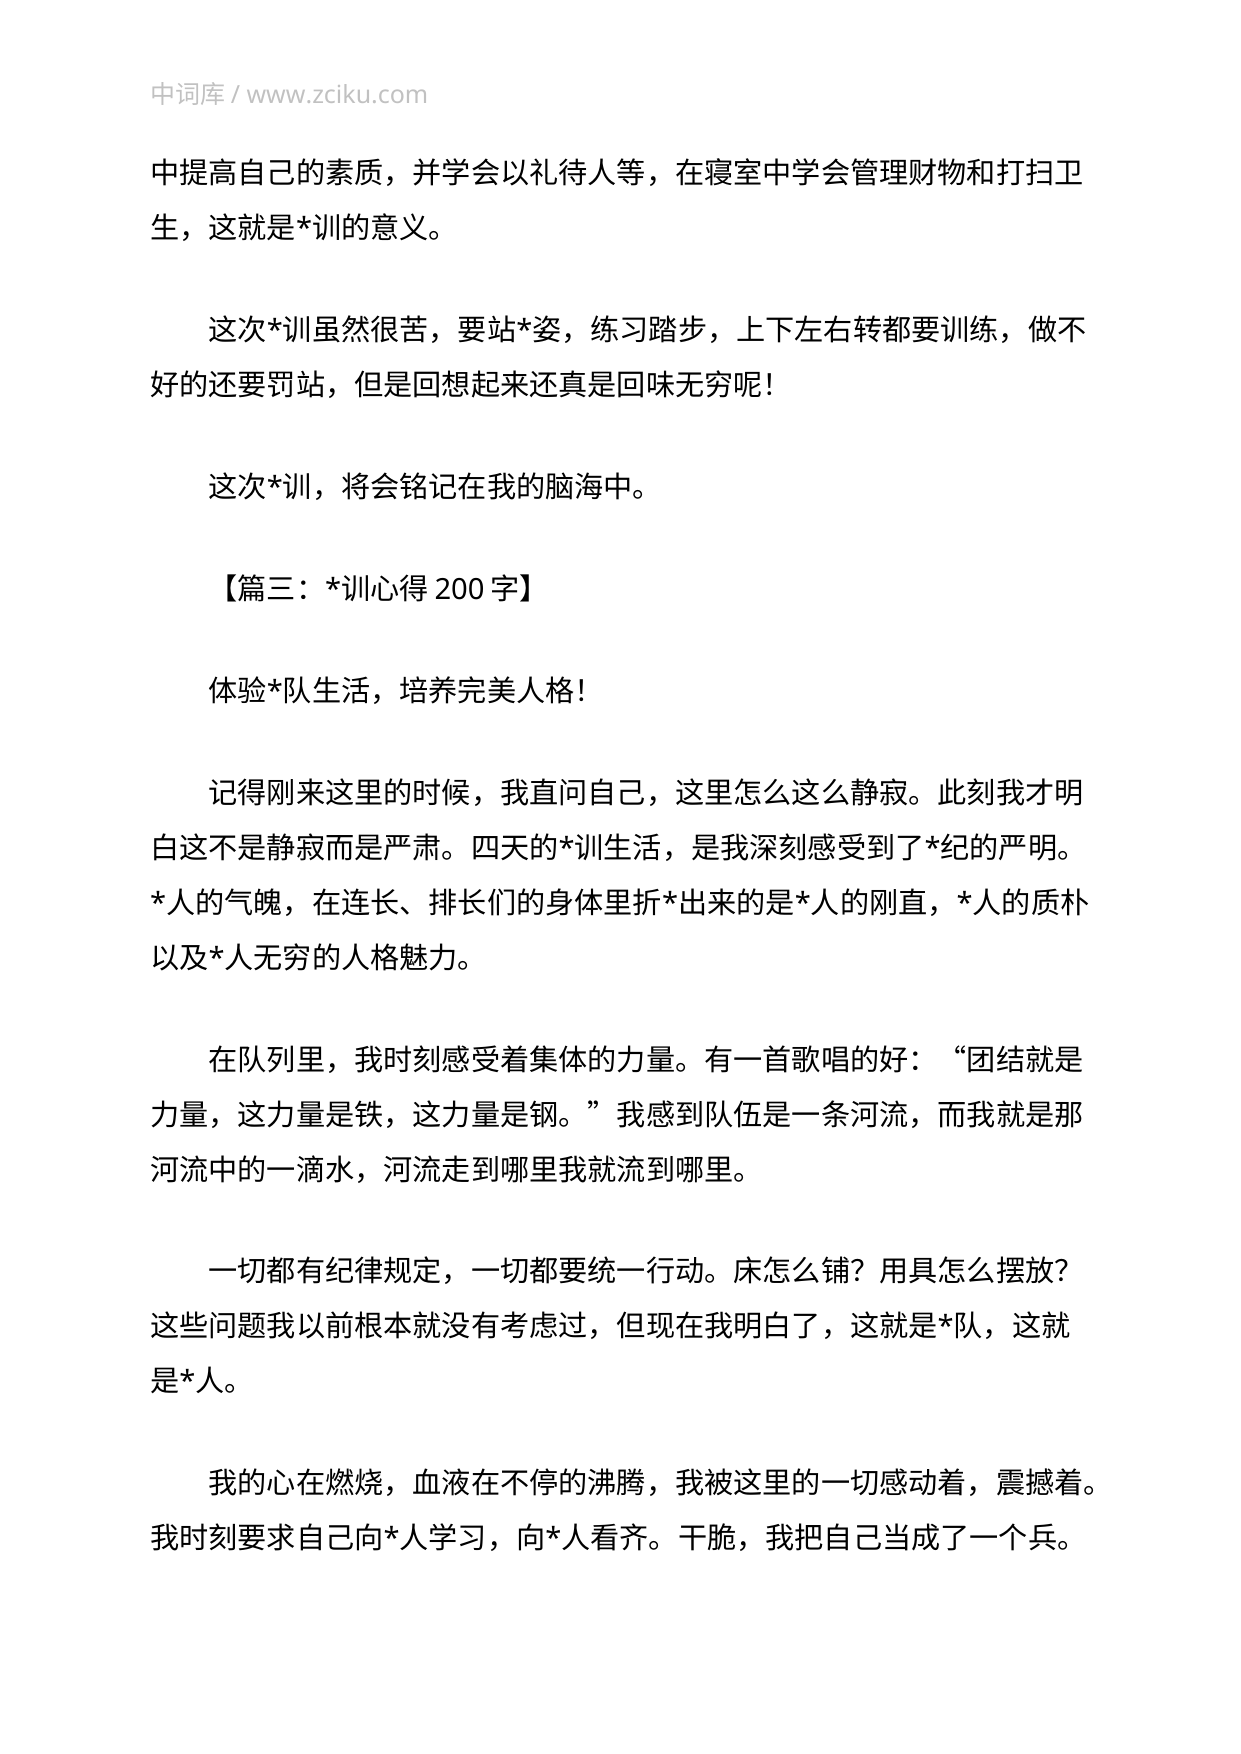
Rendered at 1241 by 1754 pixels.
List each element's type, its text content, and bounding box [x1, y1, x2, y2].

text 记得刚来这里的时候，我直问自己，这里怎么这么静寂。此刻我才明白这不是静寂而是严肃。四天的*训生活，是我深刻感受到了*纪的严明。*人的气魄，在连长、排长们的身体里折*出来的是*人的刚直，*人的质朴以及*人无穷的人格魅力。 [150, 769, 1090, 977]
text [150, 1460, 1090, 1557]
text 体验*队生活，培养完美人格！ [150, 668, 1090, 710]
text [150, 150, 1090, 247]
text 这次*训，将会铭记在我的脑海中。 [150, 464, 1090, 506]
text 这次*训虽然很苦，要站*姿，练习踏步，上下左右转都要训练，做不好的还要罚站，但是回想起来还真是回味无穷呢！ [150, 307, 1090, 404]
text 在队列里，我时刻感受着集体的力量。有一首歌唱的好：“团结就是力量，这力量是铁，这力量是钢。”我感到队伍是一条河流，而我就是那河流中的一滴水，河流走到哪里我就流到哪里。 [150, 1036, 1090, 1188]
text 【篇三：*训心得200字】 [150, 566, 1090, 608]
text 一切都有纪律规定，一切都要统一行动。床怎么铺？用具怎么摆放？这些问题我以前根本就没有考虑过，但现在我明白了，这就是*队，这就是*人。 [150, 1248, 1090, 1400]
